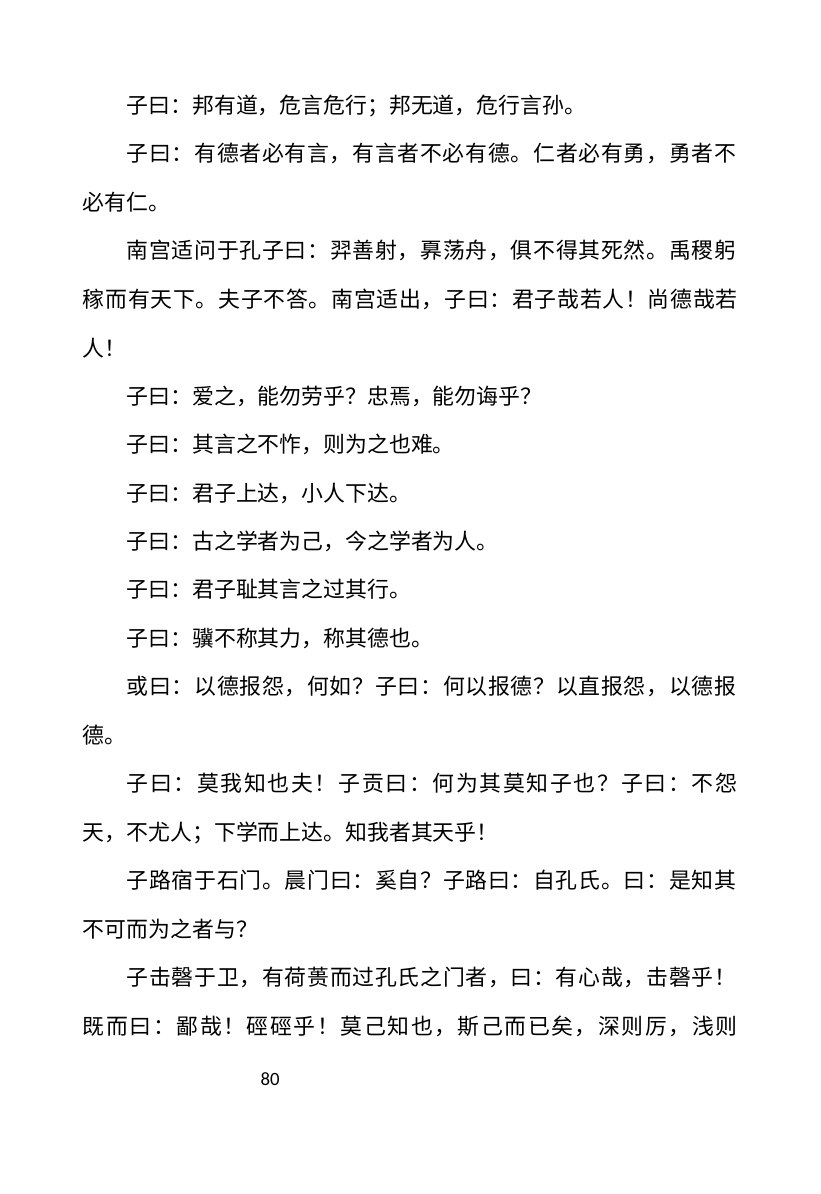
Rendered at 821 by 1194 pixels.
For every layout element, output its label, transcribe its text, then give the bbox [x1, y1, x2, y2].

text 子曰：君子耻其言之过其行。 [83, 572, 738, 604]
text 子曰：其言之不怍，则为之也难。 [83, 427, 738, 459]
text 或曰：以德报怨，何如？子曰：何以报德？以直报怨，以德报德。 [83, 668, 738, 750]
text 子曰：有德者必有言，有言者不必有德。仁者必有勇，勇者不必有仁。 [83, 136, 738, 217]
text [83, 960, 738, 1041]
text 子曰：邦有道，危言危行；邦无道，危行言孙。 [83, 87, 738, 120]
text 子曰：古之学者为己，今之学者为人。 [83, 523, 738, 556]
text 子曰：君子上达，小人下达。 [83, 475, 738, 508]
text 子曰：莫我知也夫！子贡曰：何为其莫知子也？子曰：不怨天，不尤人；下学而上达。知我者其天乎！ [83, 766, 738, 847]
text 子路宿于石门。晨门曰：奚自？子路曰：自孔氏。曰：是知其不可而为之者与？ [83, 863, 738, 944]
text 子曰：爱之，能勿劳乎？忠焉，能勿诲乎？ [83, 378, 738, 411]
text 南宫适问于孔子曰：羿善射，奡荡舟，俱不得其死然。禹稷躬稼而有天下。夫子不答。南宫适出，子曰：君子哉若人！尚德哉若人！ [83, 233, 738, 363]
text 子曰：骥不称其力，称其德也。 [83, 620, 738, 653]
